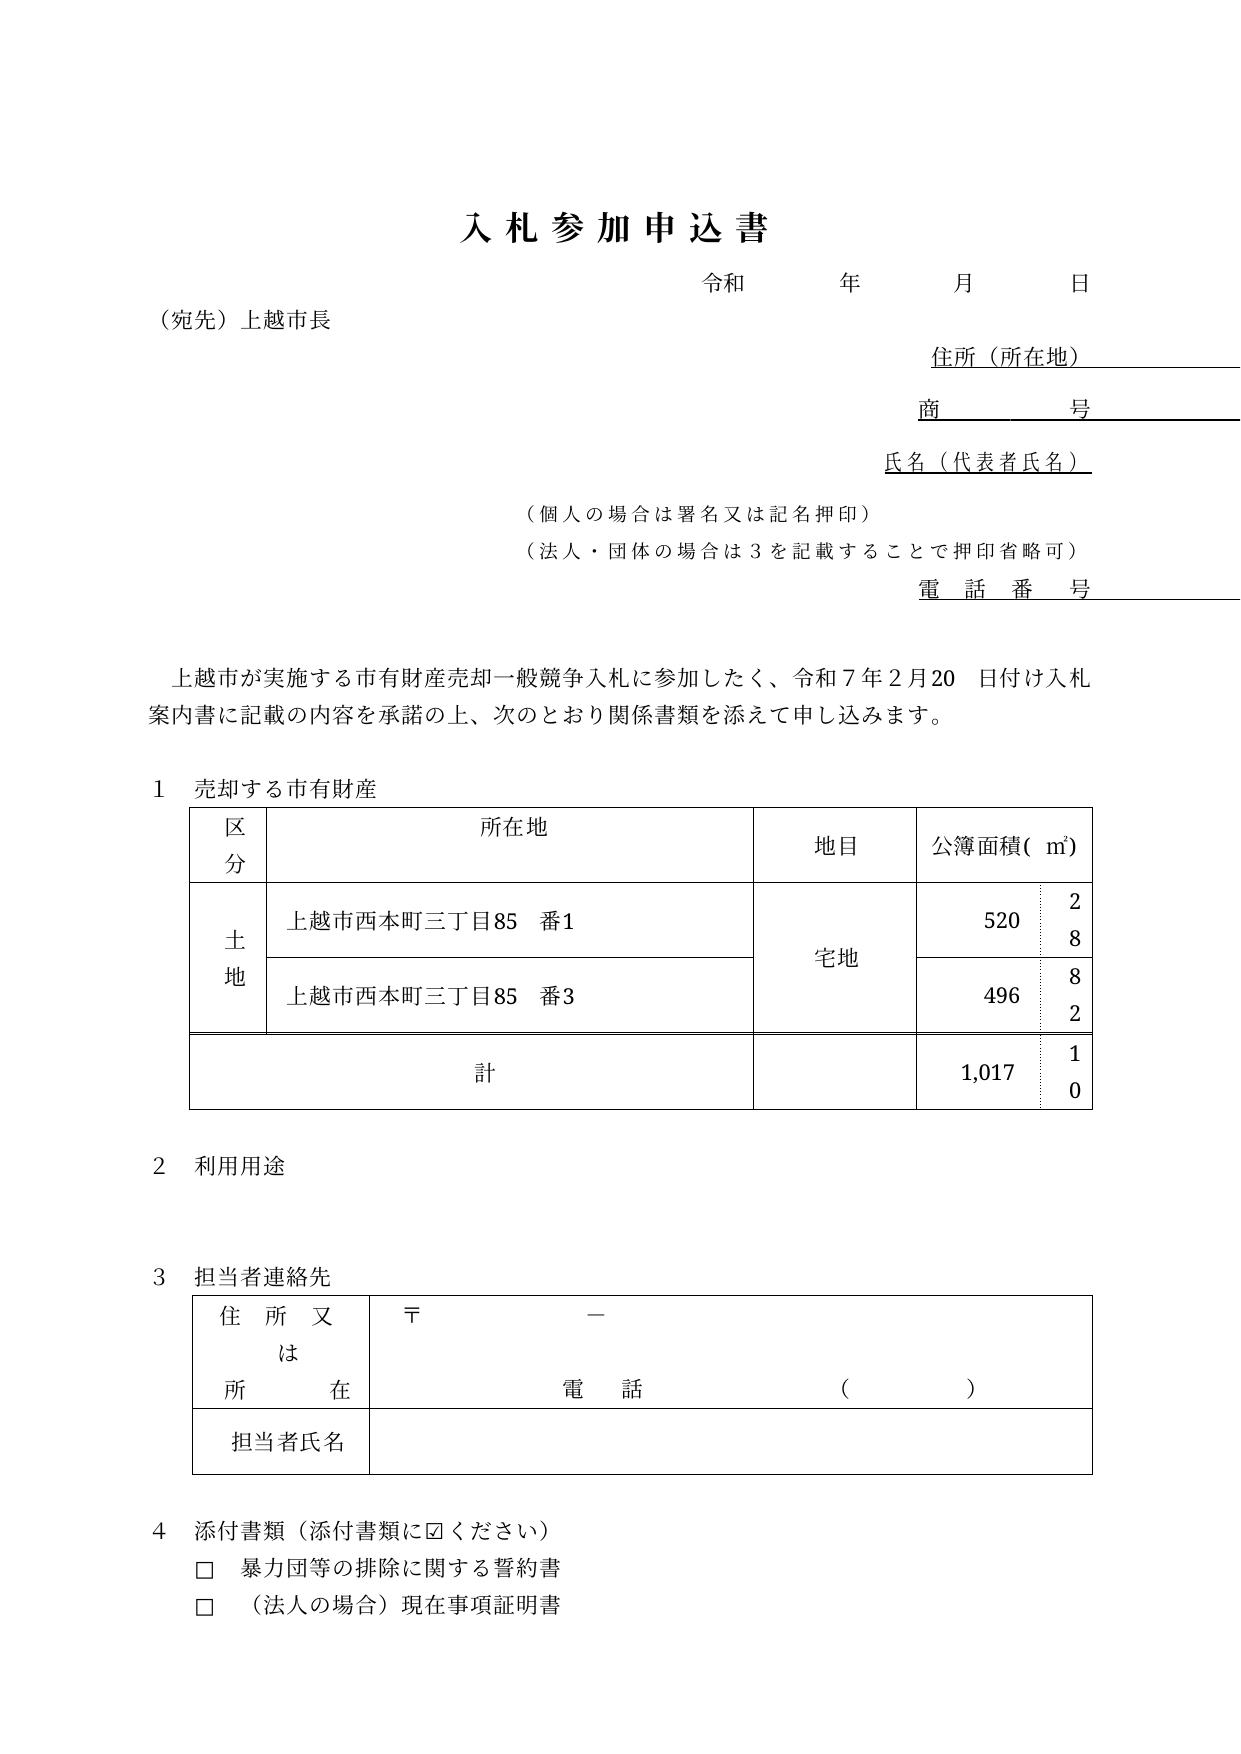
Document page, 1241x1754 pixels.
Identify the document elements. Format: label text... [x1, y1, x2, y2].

text 入札参加申込書 [148, 189, 1092, 263]
table_cell 520 [917, 883, 1041, 957]
table_cell 28 [1041, 883, 1092, 957]
table_cell [754, 1035, 916, 1109]
table_header 公簿面積(㎡) [917, 808, 1092, 882]
table_cell 担当者氏名 [193, 1409, 369, 1473]
table_cell 上越市西本町三丁目85番3 [267, 958, 753, 1032]
table_header 住所又は 所在 [193, 1296, 369, 1408]
table_cell 82 [1041, 958, 1092, 1032]
text ３ 担当者連絡先 [148, 1258, 1092, 1295]
table_header 地目 [754, 808, 916, 882]
text （法人・団体の場合は３を記載することで押印省略可） [148, 532, 1092, 569]
table_cell 上越市西本町三丁目85番1 [267, 883, 753, 957]
table_cell 宅地 [754, 883, 916, 1032]
table_cell [370, 1409, 1092, 1473]
text （個人の場合は署名又は記名押印） [148, 495, 1092, 532]
text ２ 利用用途 [148, 1147, 1000, 1184]
table_cell 土地 [190, 883, 266, 1032]
text 令和 年 月 日 [148, 263, 1092, 300]
text ４ 添付書類（添付書類に☑ください） [148, 1512, 1092, 1548]
text □ 暴力団等の排除に関する誓約書 [148, 1548, 1092, 1586]
text １ 売却する市有財産 [148, 770, 1092, 807]
text 上越市が実施する市有財産売却一般競争入札に参加したく、令和７年２月20日付け入札案内書に記載の内容を承諾の上、次のとおり関係書類を添えて申し込みます。 [148, 659, 1092, 733]
text 商号 [148, 390, 1092, 427]
text （宛先）上越市長 [148, 300, 1092, 337]
text 氏名（代表者氏名） [148, 442, 1092, 479]
table_header 〒 － 電話 （ ） [370, 1296, 1092, 1408]
table_header 所在地 [267, 808, 753, 882]
table_cell 10 [1041, 1035, 1092, 1109]
text 住所（所在地） [148, 337, 1092, 374]
table_cell 1,017 [917, 1035, 1041, 1109]
text 電話番号 [148, 569, 1092, 606]
table_cell 496 [917, 958, 1041, 1032]
table_cell 計 [190, 1035, 753, 1109]
text □ （法人の場合）現在事項証明書 [148, 1586, 1092, 1622]
table_header 区分 [190, 808, 266, 882]
